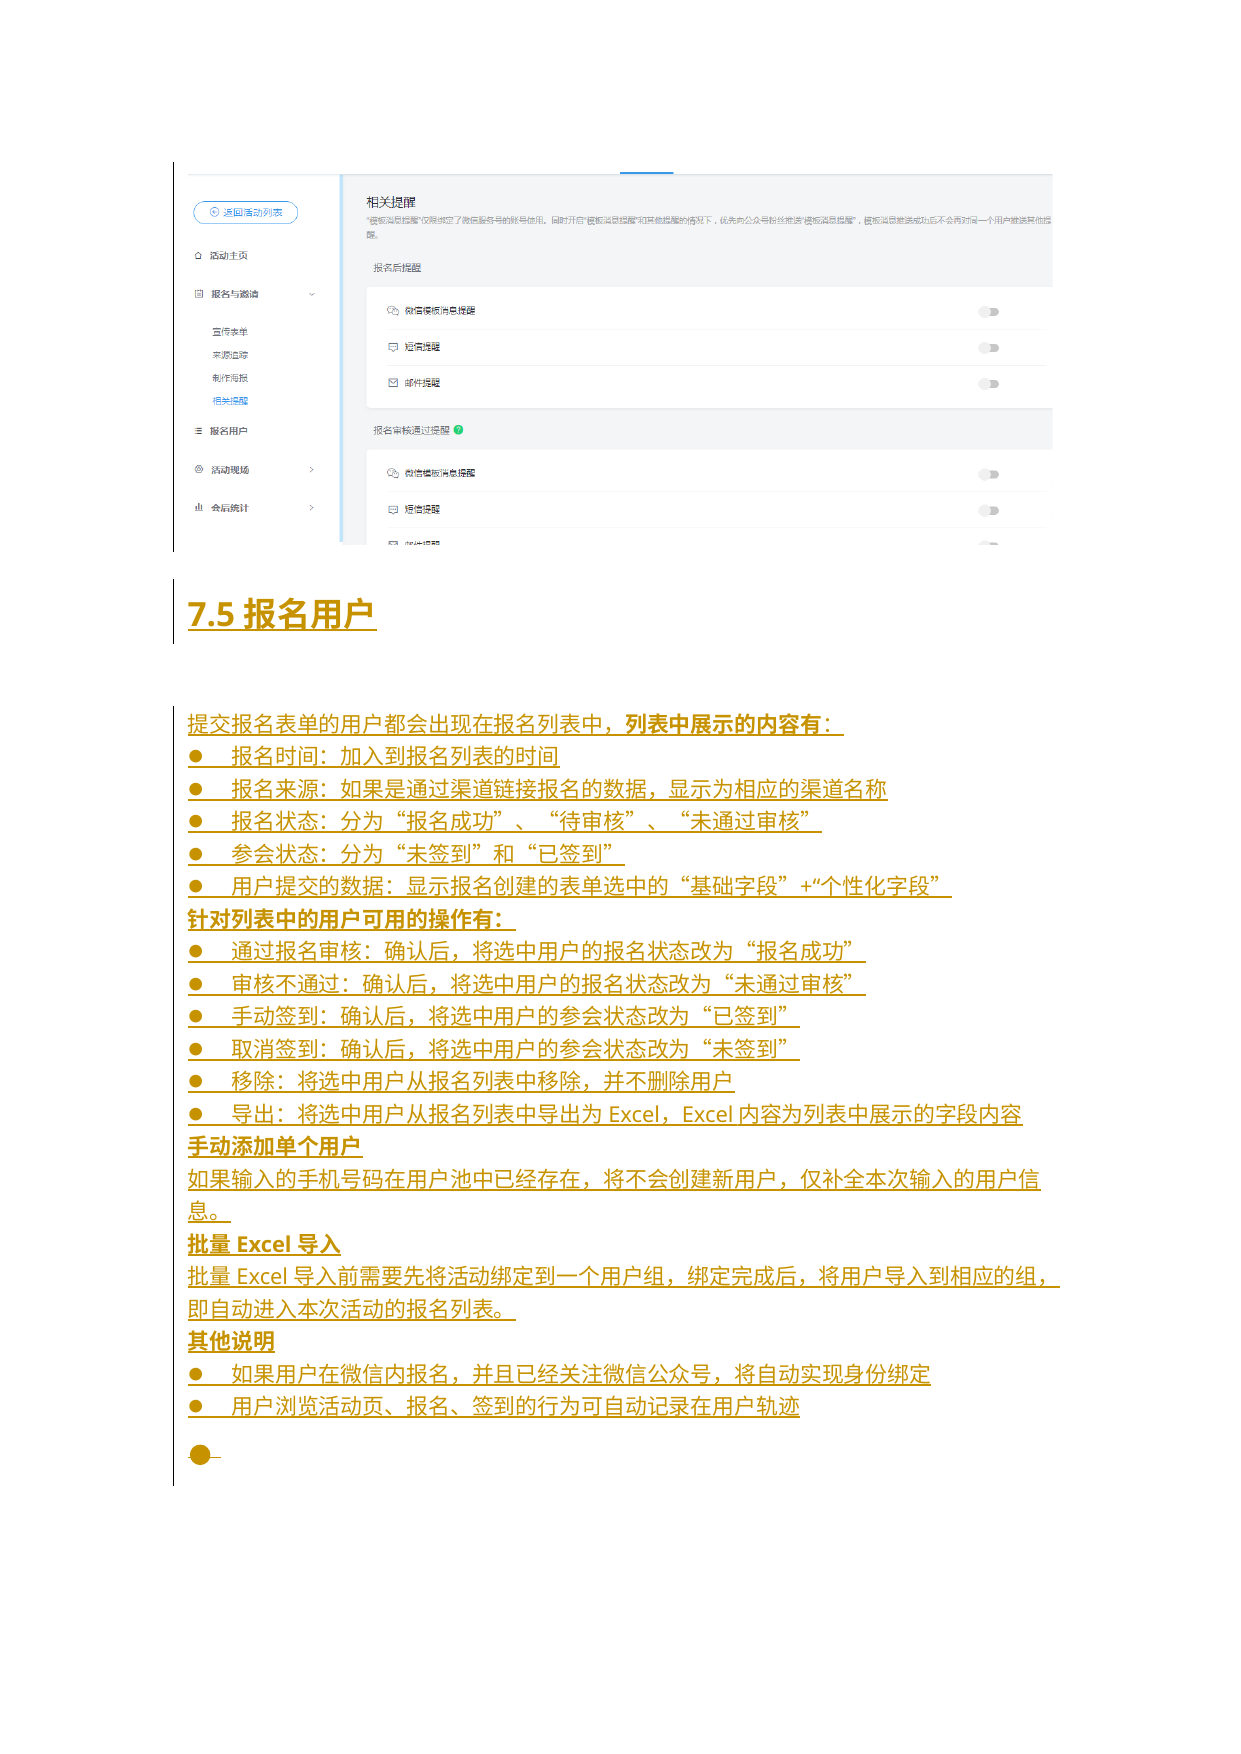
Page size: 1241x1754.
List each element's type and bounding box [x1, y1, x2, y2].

picture [187, 168, 1053, 545]
